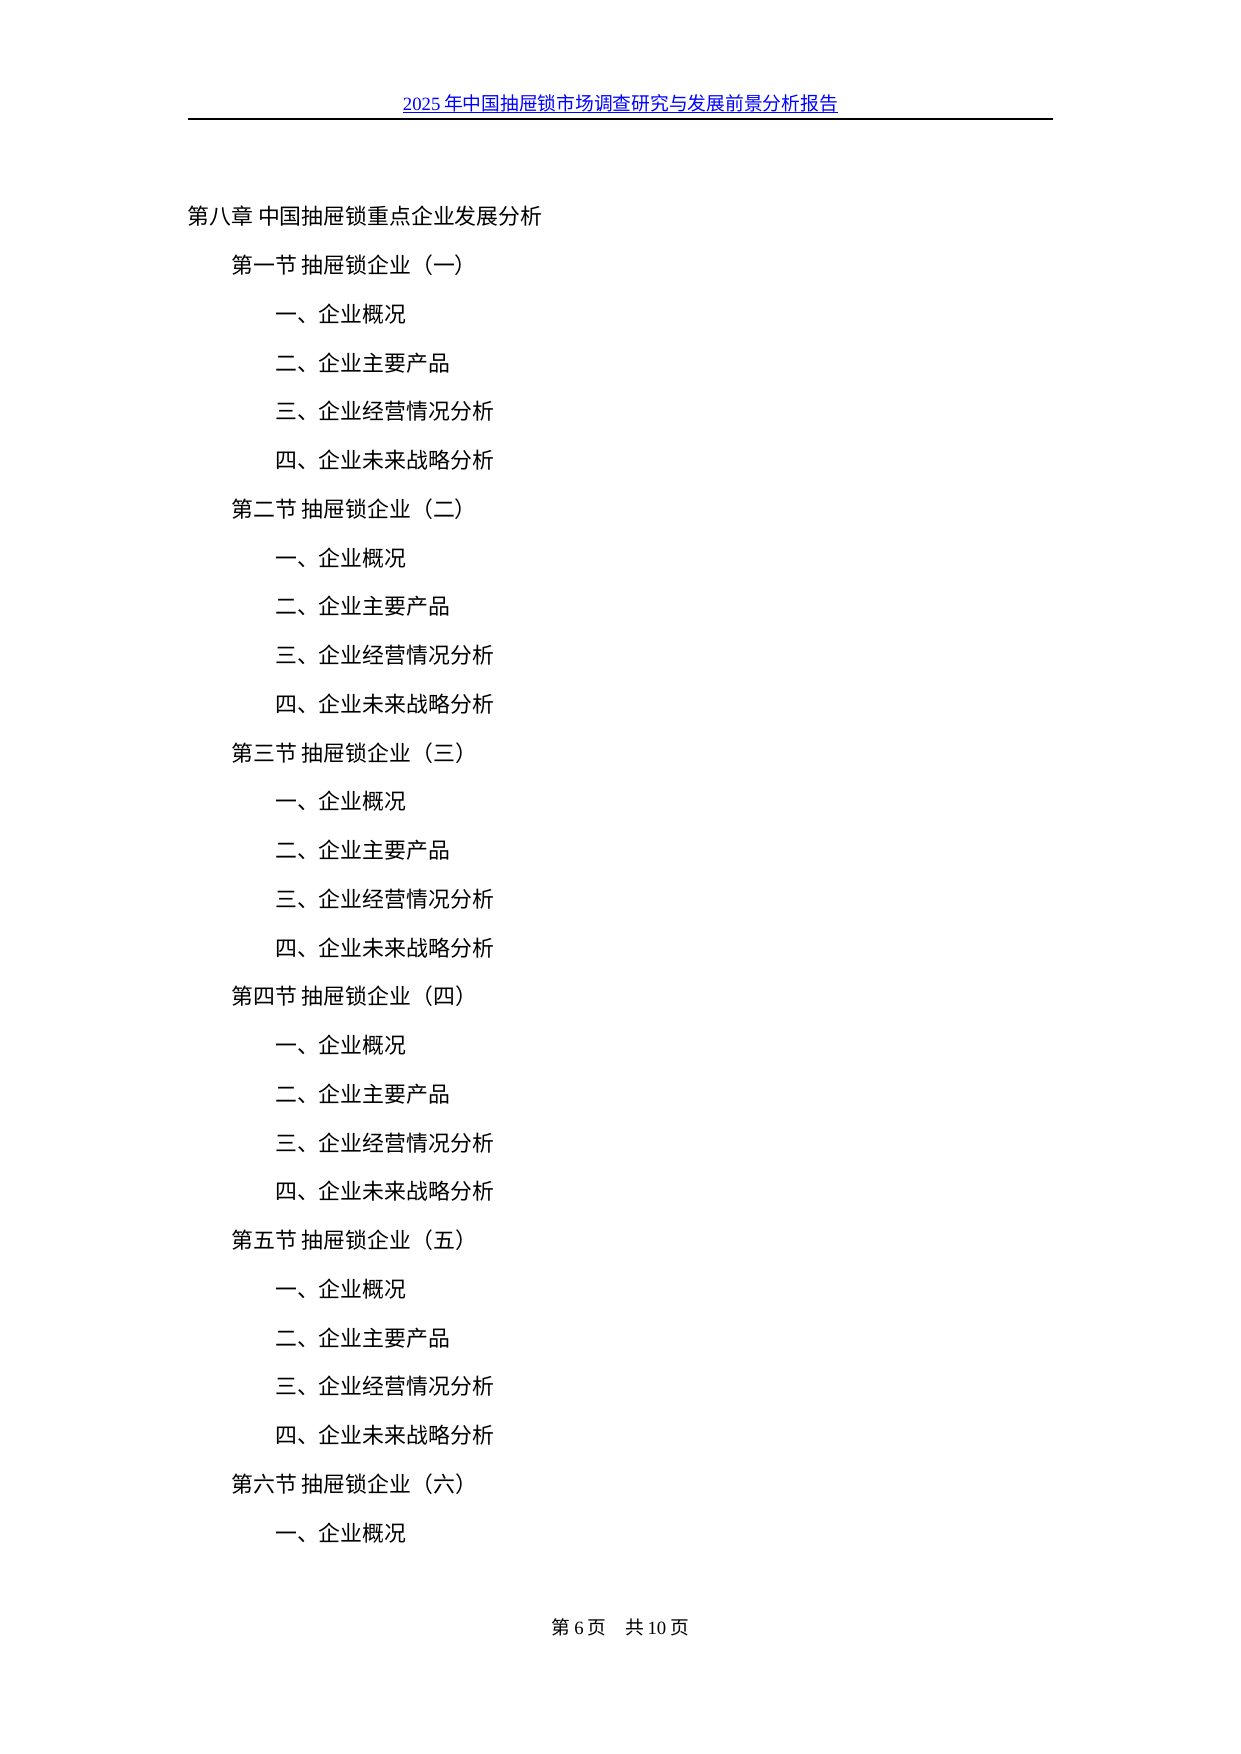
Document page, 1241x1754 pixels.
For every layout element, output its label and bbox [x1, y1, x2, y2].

text [187, 150, 1053, 1548]
